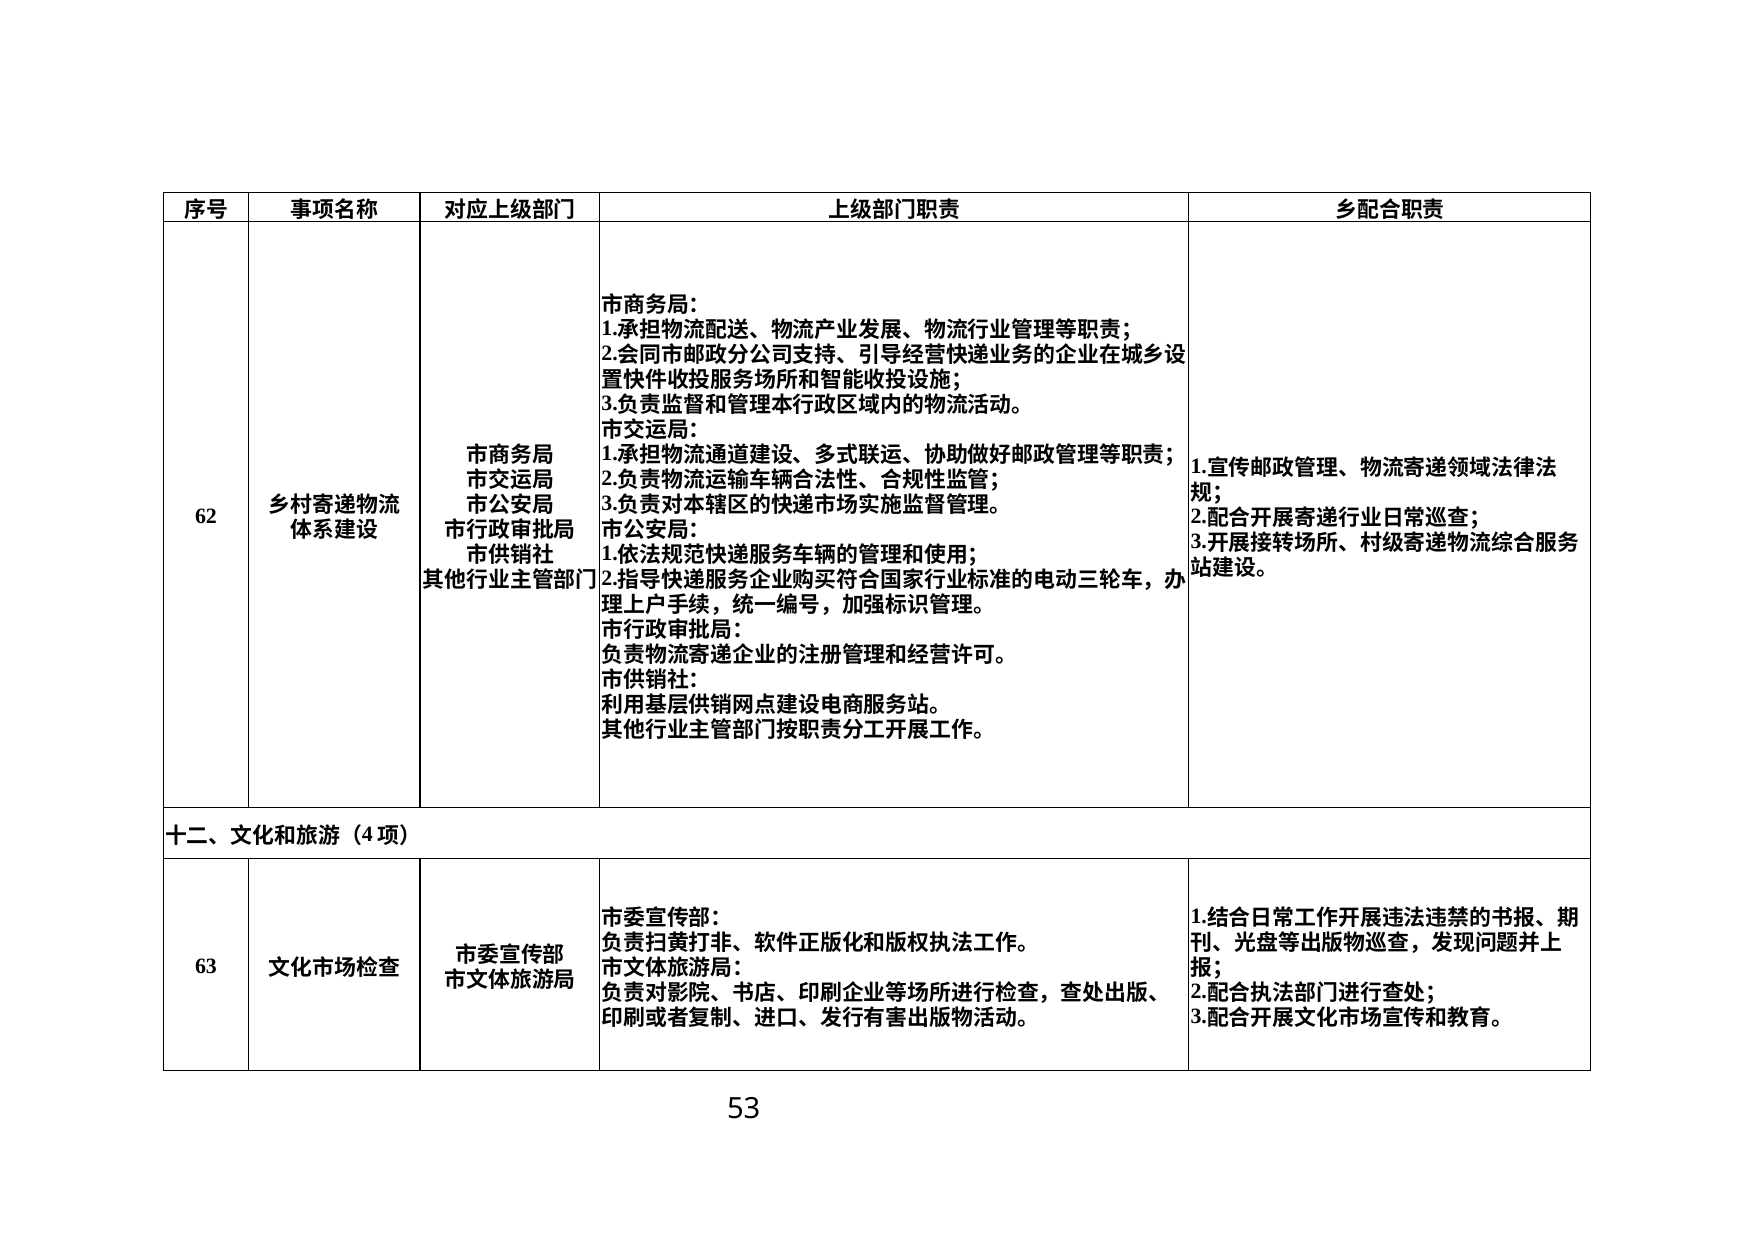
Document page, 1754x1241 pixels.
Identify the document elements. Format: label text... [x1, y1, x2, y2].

table_header 对应上级部门 [421, 193, 599, 221]
table_cell 市委宣传部： 负责扫黄打非、软件正版化和版权执法工作。 市文体旅游局： 负责对影院、书店、印刷企业等场所进行检查，查处出版、印刷或者复制、进口、发行有害出版物活动。 [600, 859, 1188, 1070]
table_header 序号 [164, 193, 248, 221]
table_cell 十二、文化和旅游（4项） [164, 808, 1590, 858]
table_cell 62 [164, 222, 248, 807]
table_cell 1.宣传邮政管理、物流寄递领域法律法规； 2.配合开展寄递行业日常巡查； 3.开展接转场所、村级寄递物流综合服务站建设。 [1189, 222, 1590, 807]
table_header 事项名称 [249, 193, 419, 221]
table_cell 市委宣传部 市文体旅游局 [421, 859, 599, 1070]
table_cell 乡村寄递物流 体系建设 [249, 222, 419, 807]
table_header 上级部门职责 [600, 193, 1188, 221]
table_cell 市商务局： 1.承担物流配送、物流产业发展、物流行业管理等职责； 2.会同市邮政分公司支持、引导经营快递业务的企业在城乡设置快件收投服务场所和智能收投设施； 3.负责监督和管理本行政区域内的物流活动。 市交运局： 1.承担物流通道建设、多式联运、协助做好邮政管理等职责； 2.负责物流运输车辆合法性、合规性监管； 3.负责对本辖区的快递市场实施监督管理。 市公安局： 1.依法规范快递服务车辆的管理和使用； 2.指导快递服务企业购买符合国家行业标准的电动三轮车，办理上户手续，统一编号，加强标识管理。 市行政审批局： 负责物流寄递企业的注册管理和经营许可。 市供销社： 利用基层供销网点建设电商服务站。 其他行业主管部门按职责分工开展工作。 [600, 222, 1188, 807]
table_cell 市商务局 市交运局 市公安局 市行政审批局 市供销社 其他行业主管部门 [421, 222, 599, 807]
table_cell 文化市场检查 [249, 859, 419, 1070]
table_cell 1.结合日常工作开展违法违禁的书报、期刊、光盘等出版物巡查，发现问题并上报； 2.配合执法部门进行查处； 3.配合开展文化市场宣传和教育。 [1189, 859, 1590, 1070]
table_cell 63 [164, 859, 248, 1070]
table_header 乡配合职责 [1189, 193, 1590, 221]
